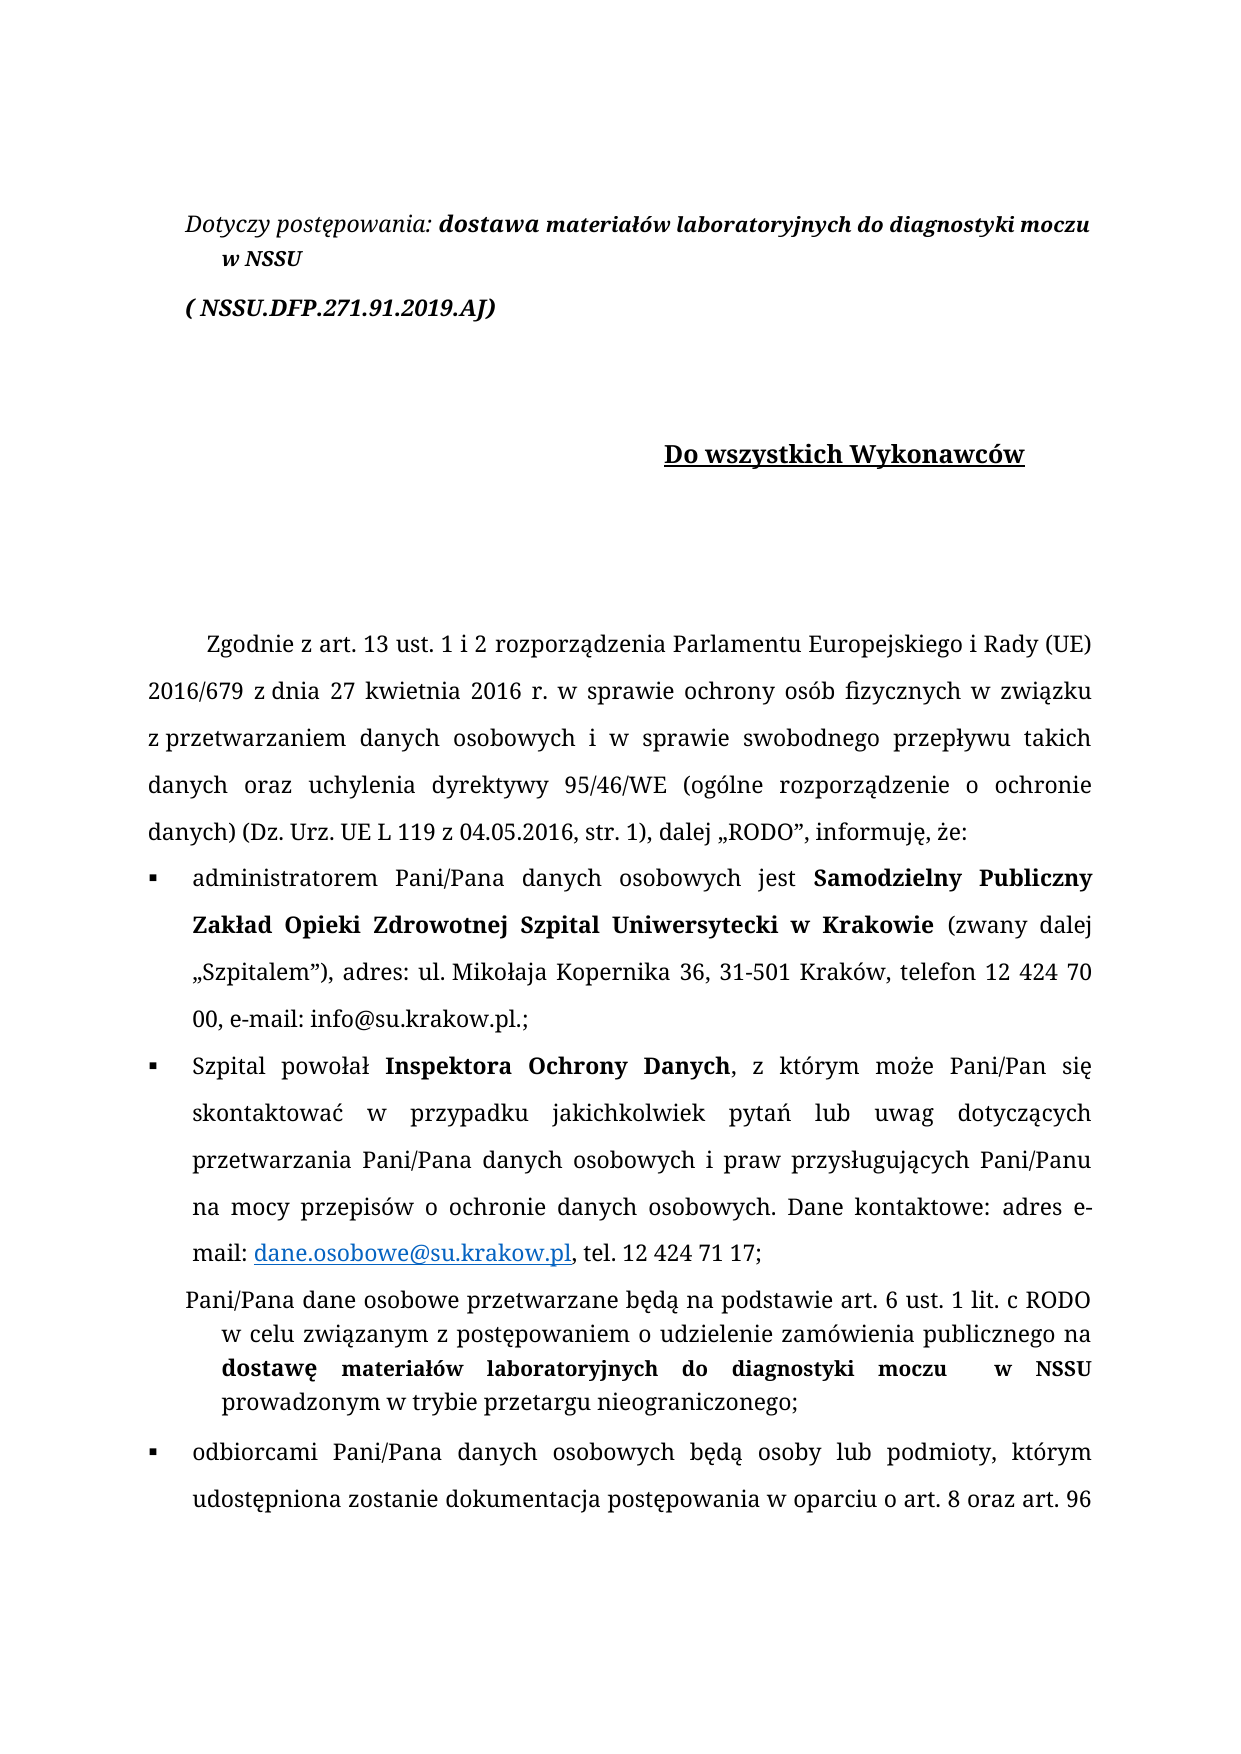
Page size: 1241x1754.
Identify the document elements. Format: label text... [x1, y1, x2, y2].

text Zgodnie z art. 13 ust. 1 i 2 rozporządzenia Parlamentu Europejskiego i Rady (UE) 2016/679 z dnia 27 kwietnia 2016 r. w sprawie ochrony osób fizycznych w związku z przetwarzaniem danych osobowych i w sprawie swobodnego przepływu takich danych oraz uchylenia dyrektywy 95/46/WE (ogólne rozporządzenie o ochronie danych) (Dz. Urz. UE L 119 z 04.05.2016, str. 1), dalej „RODO”, informuję, że: [148, 628, 1093, 847]
text Dotyczy postępowania: dostawa materiałów laboratoryjnych do diagnostyki moczu w NSSU [185, 208, 1093, 273]
text ( NSSU.DFP.271.91.2019.AJ) [185, 292, 1093, 323]
list administratorem Pani/Pana danych osobowych jest Samodzielny Publiczny Zakład Opieki Zdrowotnej Szpital Uniwersytecki w Krakowie (zwany dalej „Szpitalem”), adres: ul. Mikołaja Kopernika 36, 31-501 Kraków, telefon 12 424 70 00, e-mail: info@su.krakow.pl.; [148, 862, 1093, 1034]
text Do wszystkich Wykonawców [664, 436, 1093, 470]
list Szpital powołał Inspektora Ochrony Danych, z którym może Pani/Pan się skontaktować w przypadku jakichkolwiek pytań lub uwag dotyczących przetwarzania Pani/Pana danych osobowych i praw przysługujących Pani/Panu na mocy przepisów o ochronie danych osobowych. Dane kontaktowe: adres e-mail: dane.osobowe@su.krakow.pl, tel. 12 424 71 17; [148, 1050, 1093, 1269]
text Pani/Pana dane osobowe przetwarzane będą na podstawie art. 6 ust. 1 lit. c RODO w celu związanym z postępowaniem o udzielenie zamówienia publicznego na dostawę materiałów laboratoryjnych do diagnostyki moczu w NSSU prowadzonym w trybie przetargu nieograniczonego; [185, 1284, 1093, 1417]
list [148, 1436, 1093, 1514]
